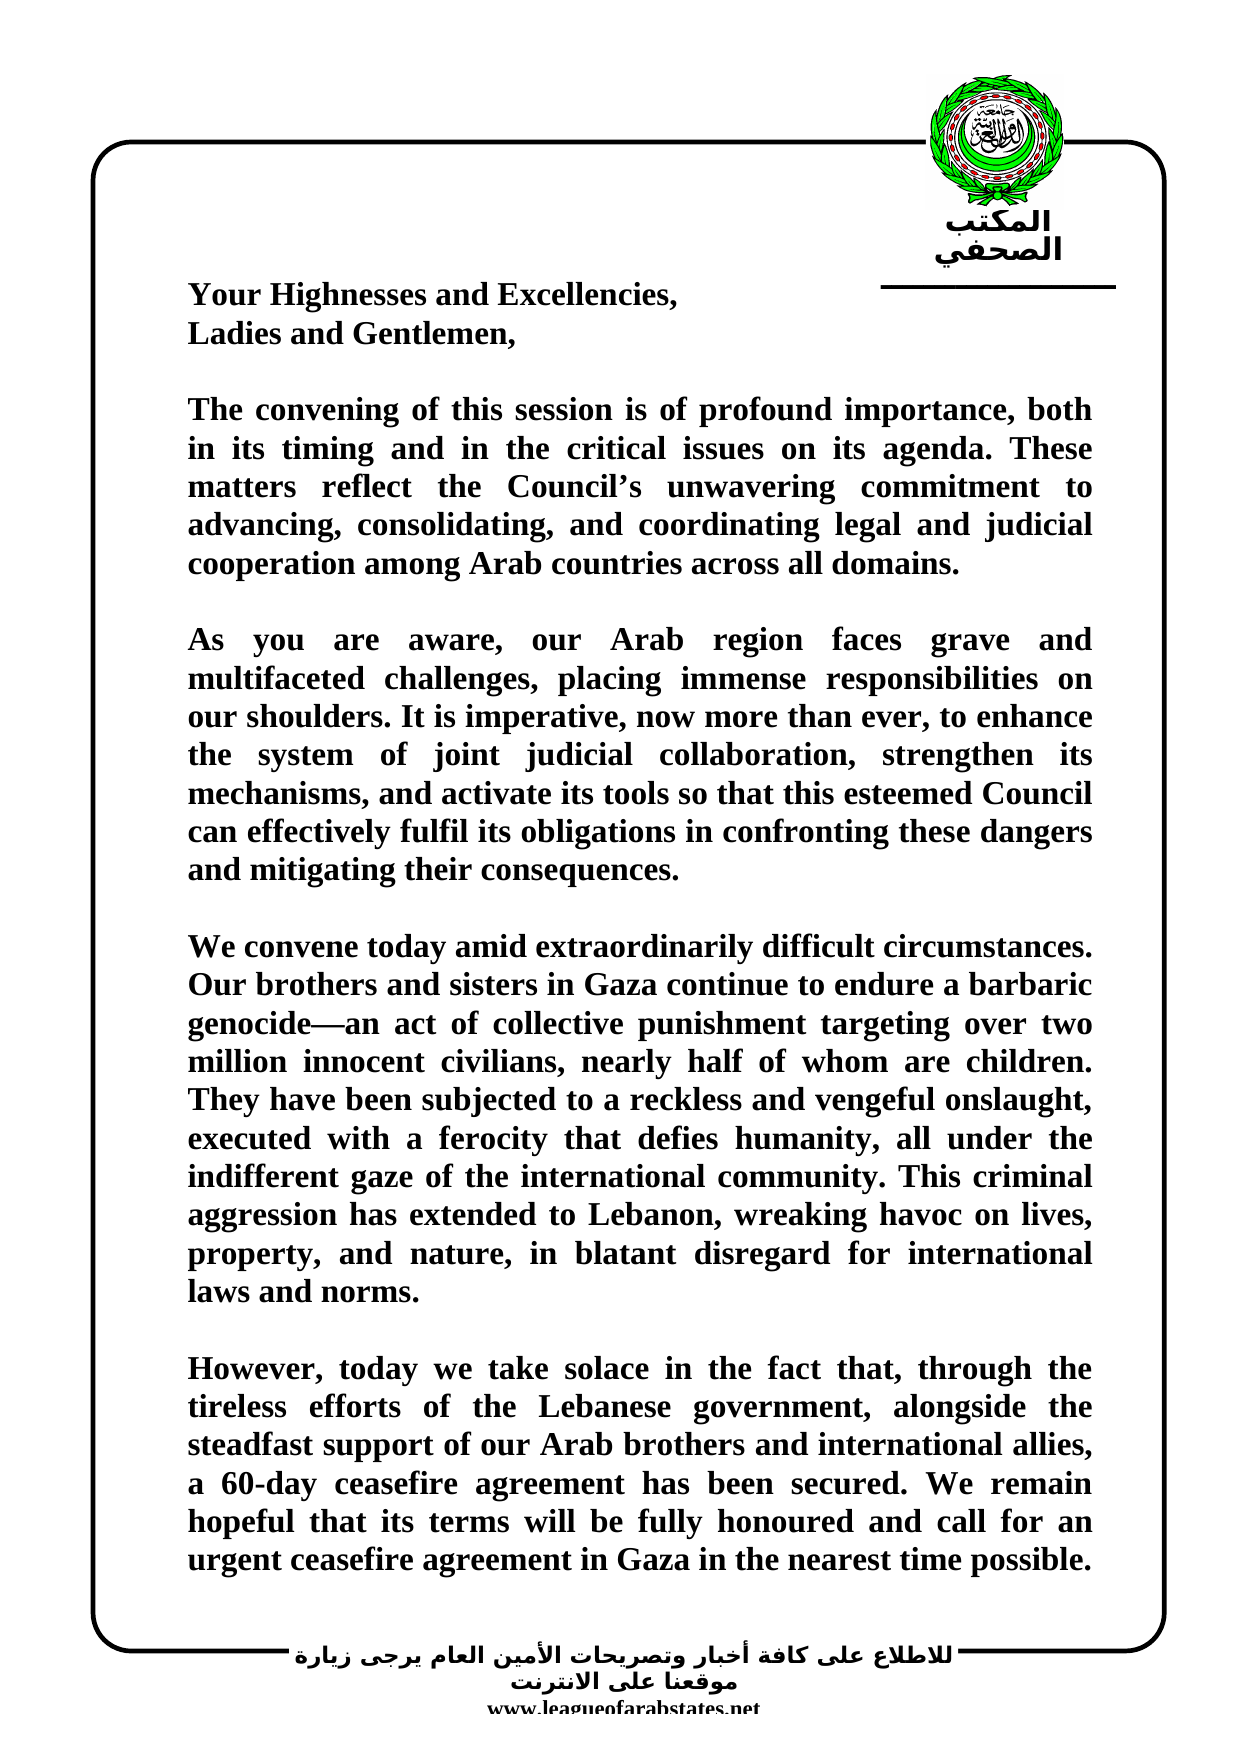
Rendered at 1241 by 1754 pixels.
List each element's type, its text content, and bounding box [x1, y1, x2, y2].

text The convening of this session is of profound importance, both in its timing and in the critical issues on its agenda. These matters reflect the Council’s unwavering commitment to advancing, consolidating, and coordinating legal and judicial cooperation among Arab countries across all domains. [187, 390, 1094, 581]
text Ladies and Gentlemen, [187, 313, 1094, 351]
text Your Highnesses and Excellencies, [187, 275, 1094, 313]
text We convene today amid extraordinarily difficult circumstances. Our brothers and sisters in Gaza continue to endure a barbaric genocide—an act of collective punishment targeting over two million innocent civilians, nearly half of whom are children. They have been subjected to a reckless and vengeful onslaught, executed with a ferocity that defies humanity, all under the indifferent gaze of the international community. This criminal aggression has extended to Lebanon, wreaking havoc on lives, property, and nature, in blatant disregard for international laws and norms. [187, 926, 1094, 1310]
text As you are aware, our Arab region faces grave and multifaceted challenges, placing immense responsibilities on our shoulders. It is imperative, now more than ever, to enhance the system of joint judicial collaboration, strengthen its mechanisms, and activate its tools so that this esteemed Council can effectively fulfil its obligations in confronting these dangers and mitigating their consequences. [187, 620, 1094, 888]
text However, today we take solace in the fact that, through the tireless efforts of the Lebanese government, alongside the steadfast support of our Arab brothers and international allies, a 60-day ceasefire agreement has been secured. We remain hopeful that its terms will be fully honoured and call for an urgent ceasefire agreement in Gaza in the nearest time possible. [187, 1348, 1094, 1578]
